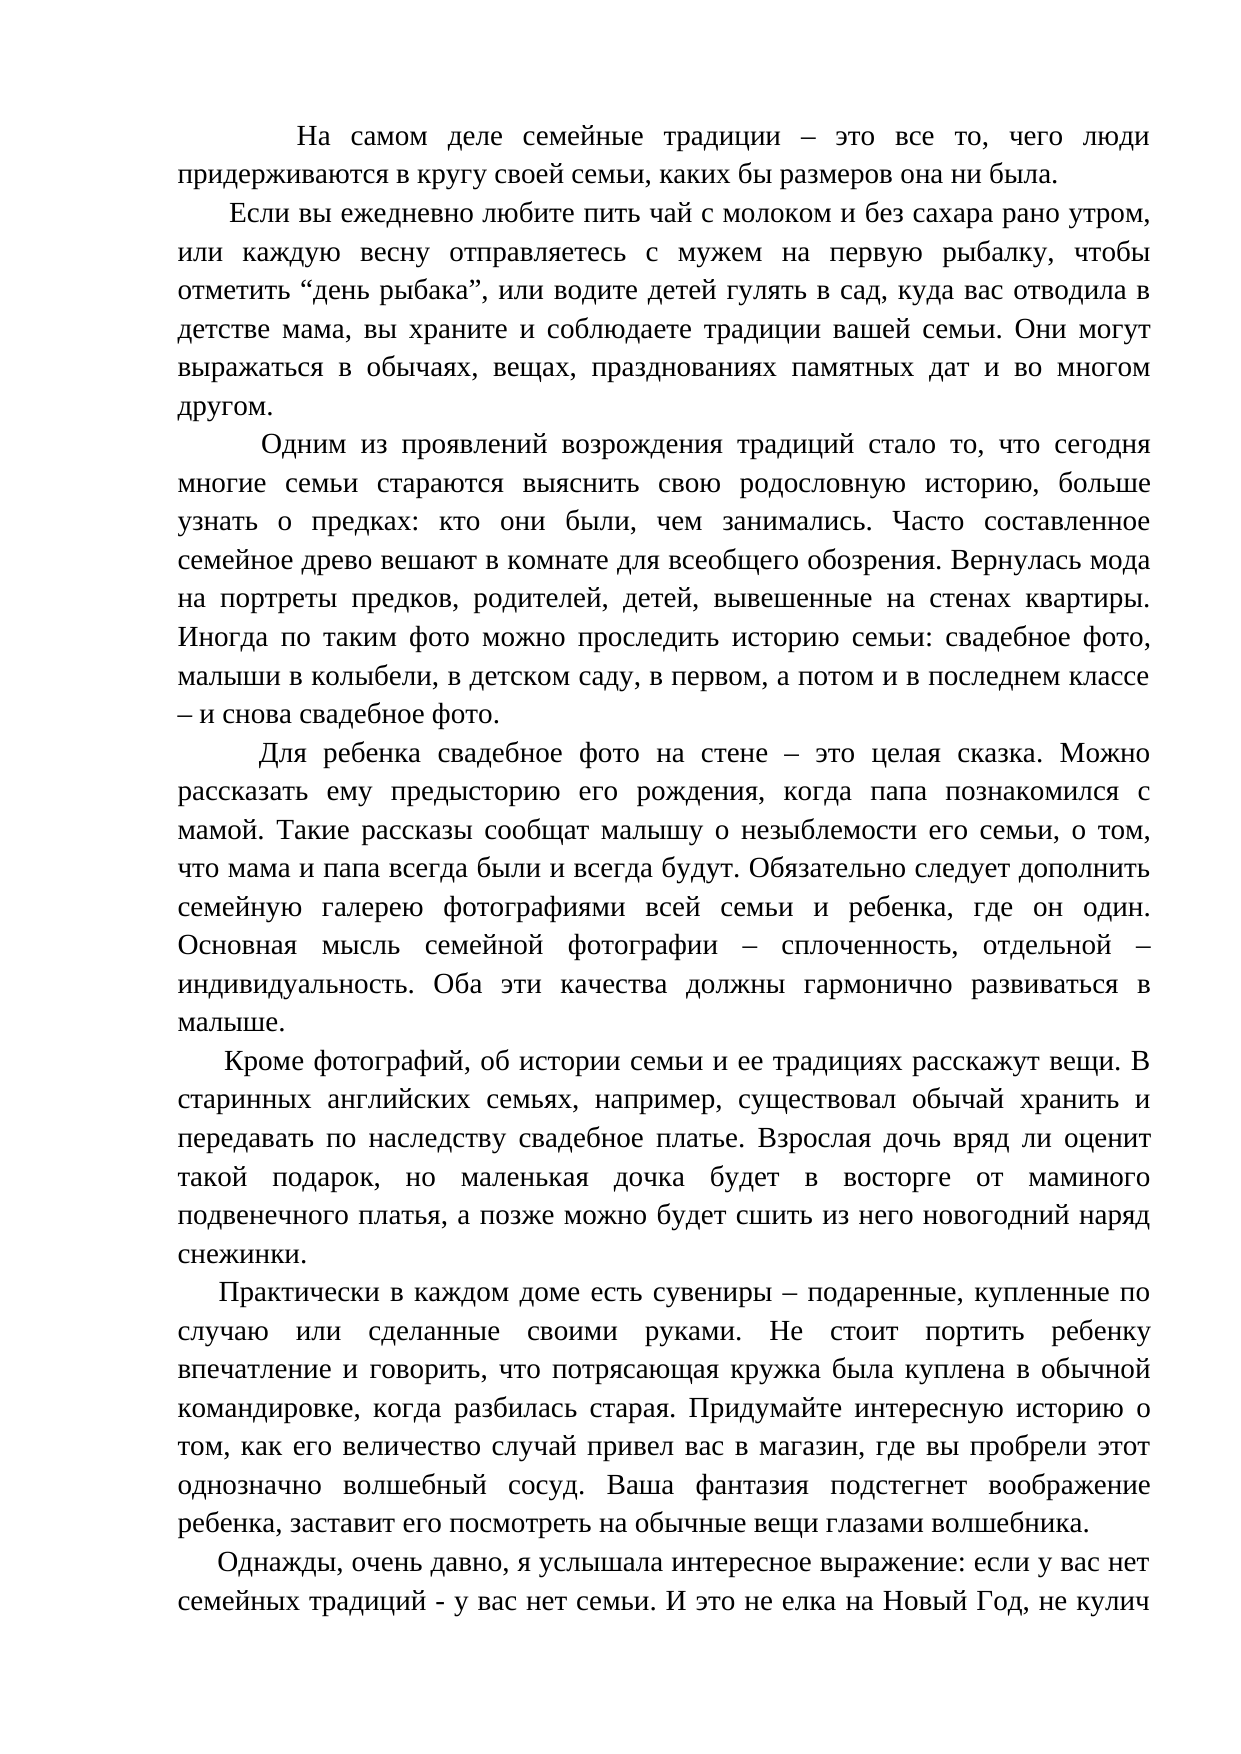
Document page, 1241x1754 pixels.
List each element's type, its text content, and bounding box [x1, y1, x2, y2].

text Кроме фотографий, об истории семьи и ее традициях расскажут вещи. В старинных английских семьях, например, существовал обычай хранить и передавать по наследству свадебное платье. Взрослая дочь вряд ли оценит такой подарок, но маленькая дочка будет в восторге от маминого подвенечного платья, а позже можно будет сшить из него новогодний наряд снежинки. [177, 1043, 1152, 1269]
text Если вы ежедневно любите пить чай с молоком и без сахара рано утром, или каждую весну отправляетесь с мужем на первую рыбалку, чтобы отметить “день рыбака”, или водите детей гулять в сад, куда вас отводила в детстве мама, вы храните и соблюдаете традиции вашей семьи. Они могут выражаться в обычаях, вещах, празднованиях памятных дат и во многом другом. [177, 195, 1152, 421]
text Для ребенка свадебное фото на стене – это целая сказка. Можно рассказать ему предысторию его рождения, когда папа познакомился с мамой. Такие рассказы сообщат малышу о незыблемости его семьи, о том, что мама и папа всегда были и всегда будут. Обязательно следует дополнить семейную галерею фотографиями всей семьи и ребенка, где он один. Основная мысль семейной фотографии – сплоченность, отдельной – индивидуальность. Оба эти качества должны гармонично развиваться в малыше. [177, 735, 1152, 1038]
text Практически в каждом доме есть сувениры – подаренные, купленные по случаю или сделанные своими руками. Не стоит портить ребенку впечатление и говорить, что потрясающая кружка была куплена в обычной командировке, когда разбилась старая. Придумайте интересную историю о том, как его величество случай привел вас в магазин, где вы пробрели этот однозначно волшебный сосуд. Ваша фантазия подстегнет воображение ребенка, заставит его посмотреть на обычные вещи глазами волшебника. [177, 1274, 1152, 1539]
text На самом деле семейные традиции – это все то, чего люди придерживаются в кругу своей семьи, каких бы размеров она ни была. [177, 118, 1152, 190]
text Одним из проявлений возрождения традиций стало то, что сегодня многие семьи стараются выяснить свою родословную историю, больше узнать о предках: кто они были, чем занимались. Часто составленное семейное древо вешают в комнате для всеобщего обозрения. Вернулась мода на портреты предков, родителей, детей, вывешенные на стенах квартиры. Иногда по таким фото можно проследить историю семьи: свадебное фото, малыши в колыбели, в детском саду, в первом, а потом и в последнем классе – и снова свадебное фото. [177, 426, 1152, 730]
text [177, 1544, 1152, 1616]
